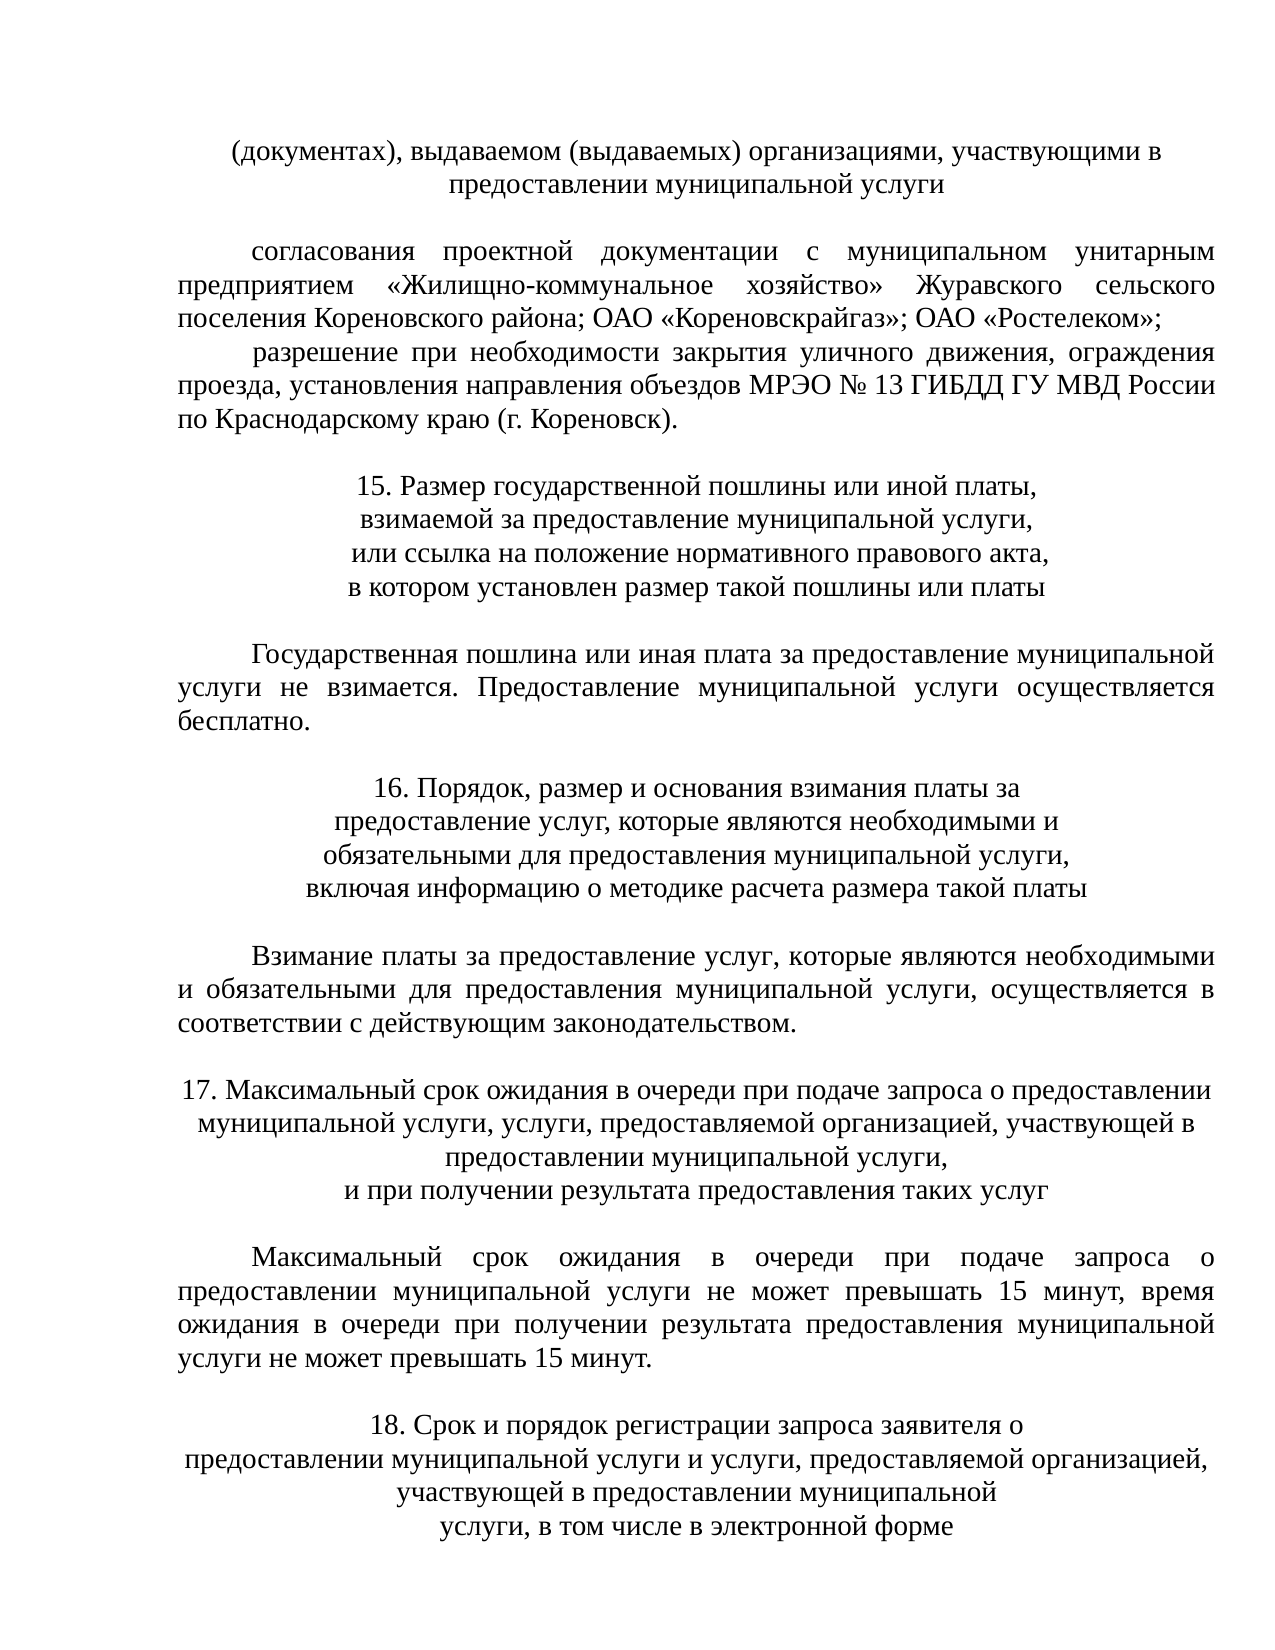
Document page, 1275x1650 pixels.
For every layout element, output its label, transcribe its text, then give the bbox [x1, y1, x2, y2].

text или ссылка на положение нормативного правового акта, [177, 535, 1216, 569]
text 16. Порядок, размер и основания взимания платы за [177, 770, 1216, 803]
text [177, 104, 1216, 200]
text обязательными для предоставления муниципальной услуги, [177, 837, 1216, 871]
text 15. Размер государственной пошлины или иной платы, [177, 468, 1216, 502]
text 18. Срок и порядок регистрации запроса заявителя о [177, 1407, 1216, 1441]
text 17. Максимальный срок ожидания в очереди при подаче запроса о предоставлении муниципальной услуги, услуги, предоставляемой организацией, участвующей в предоставлении муниципальной услуги, [177, 1072, 1216, 1172]
text в котором установлен размер такой пошлины или платы [177, 569, 1216, 602]
text взимаемой за предоставление муниципальной услуги, [177, 502, 1216, 535]
text Государственная пошлина или иная плата за предоставление муниципальной услуги не взимается. Предоставление муниципальной услуги осуществляется бесплатно. [177, 636, 1216, 736]
text Взимание платы за предоставление услуг, которые являются необходимыми и обязательными для предоставления муниципальной услуги, осуществляется в соответствии с действующим законодательством. [177, 938, 1216, 1038]
text включая информацию о методике расчета размера такой платы [177, 871, 1216, 904]
text разрешение при необходимости закрытия уличного движения, ограждения проезда, установления направления объездов МРЭО № 13 ГИБДД ГУ МВД России по Краснодарскому краю (г. Кореновск). [177, 334, 1216, 434]
text предоставлении муниципальной услуги и услуги, предоставляемой организацией, участвующей в предоставлении муниципальной [177, 1441, 1216, 1508]
text и при получении результата предоставления таких услуг [177, 1172, 1216, 1206]
text услуги, в том числе в электронной форме [177, 1508, 1216, 1541]
text предоставление услуг, которые являются необходимыми и [177, 803, 1216, 837]
text согласования проектной документации с муниципальном унитарным предприятием «Жилищно-коммунальное хозяйство» Журавского сельского поселения Кореновского района; ОАО «Кореновскрайгаз»; ОАО «Ростелеком»; [177, 233, 1216, 334]
text Максимальный срок ожидания в очереди при подаче запроса о предоставлении муниципальной услуги не может превышать 15 минут, время ожидания в очереди при получении результата предоставления муниципальной услуги не может превышать 15 минут. [177, 1239, 1216, 1374]
